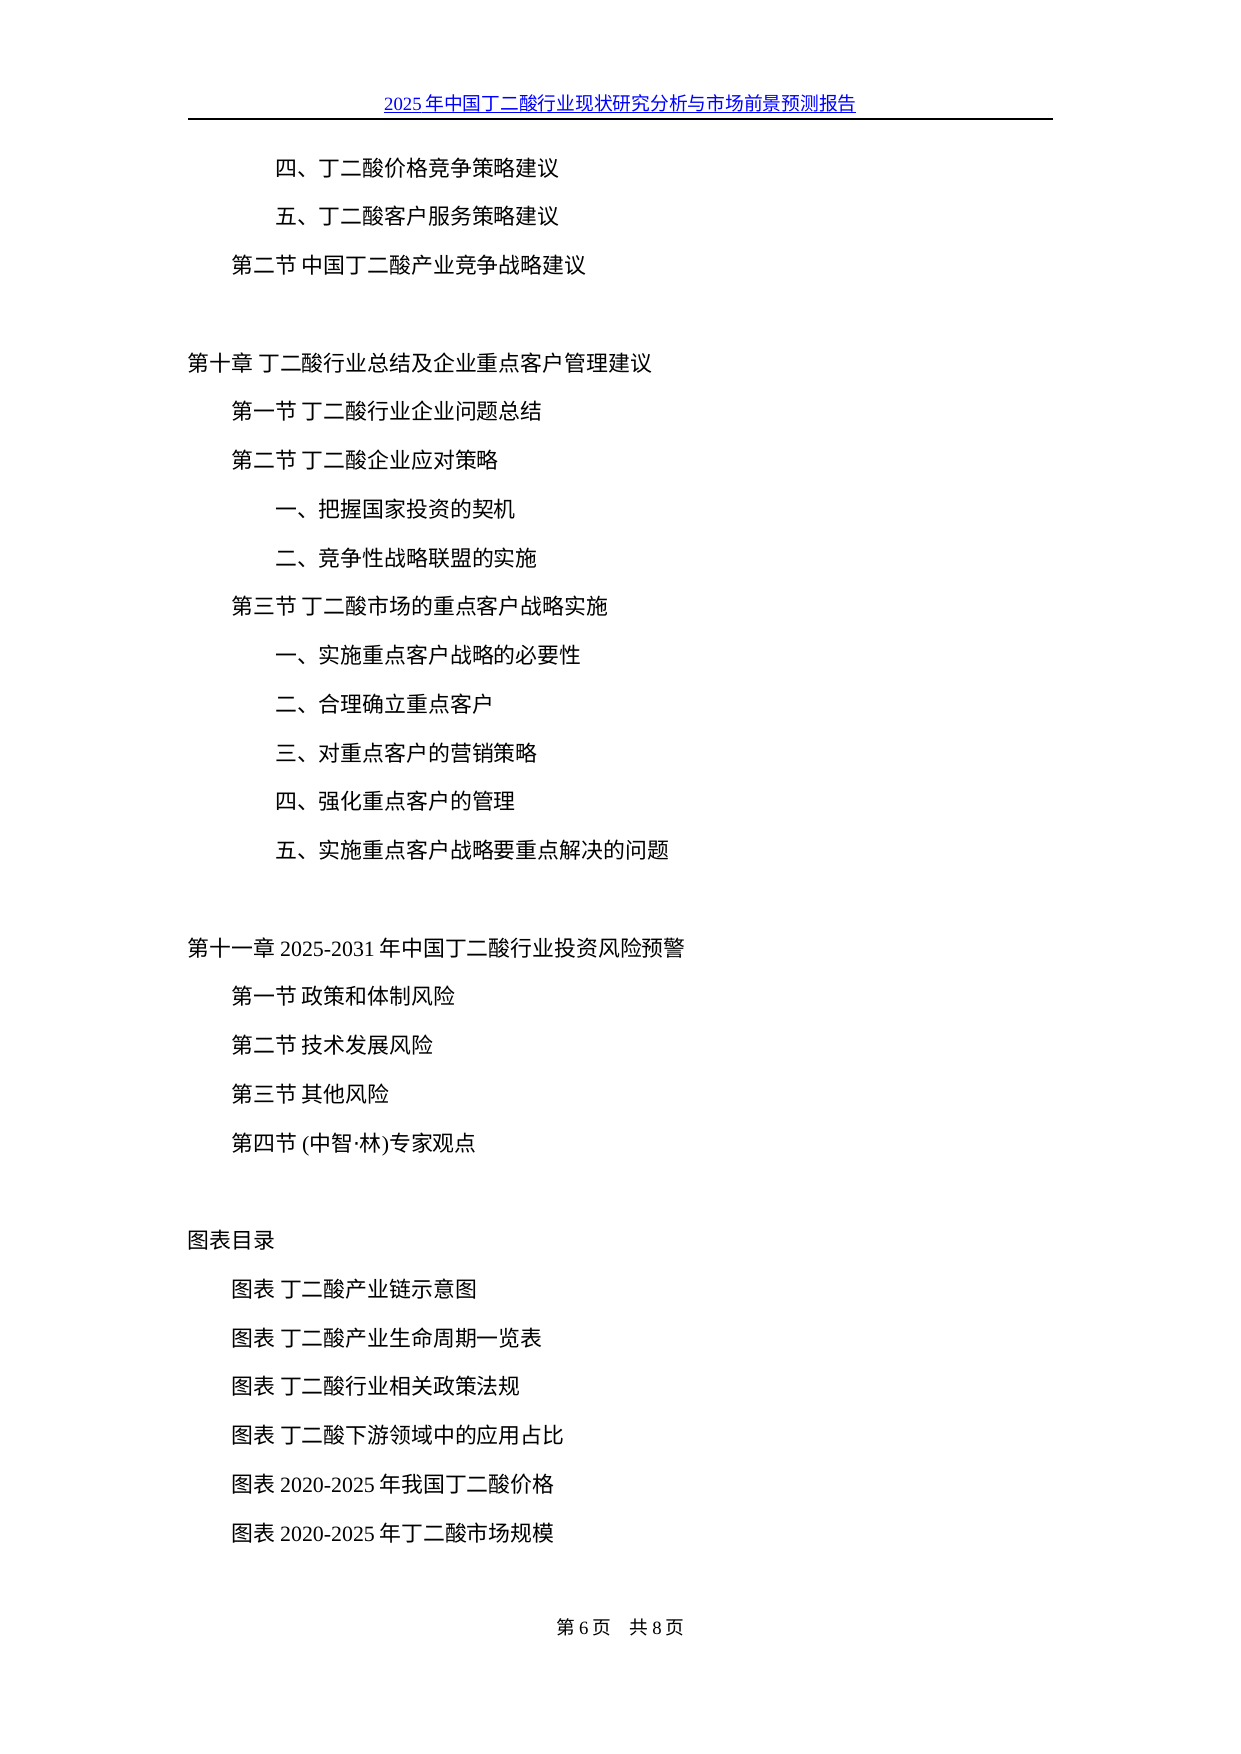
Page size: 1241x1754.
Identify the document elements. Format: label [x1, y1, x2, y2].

text [187, 150, 1053, 1548]
